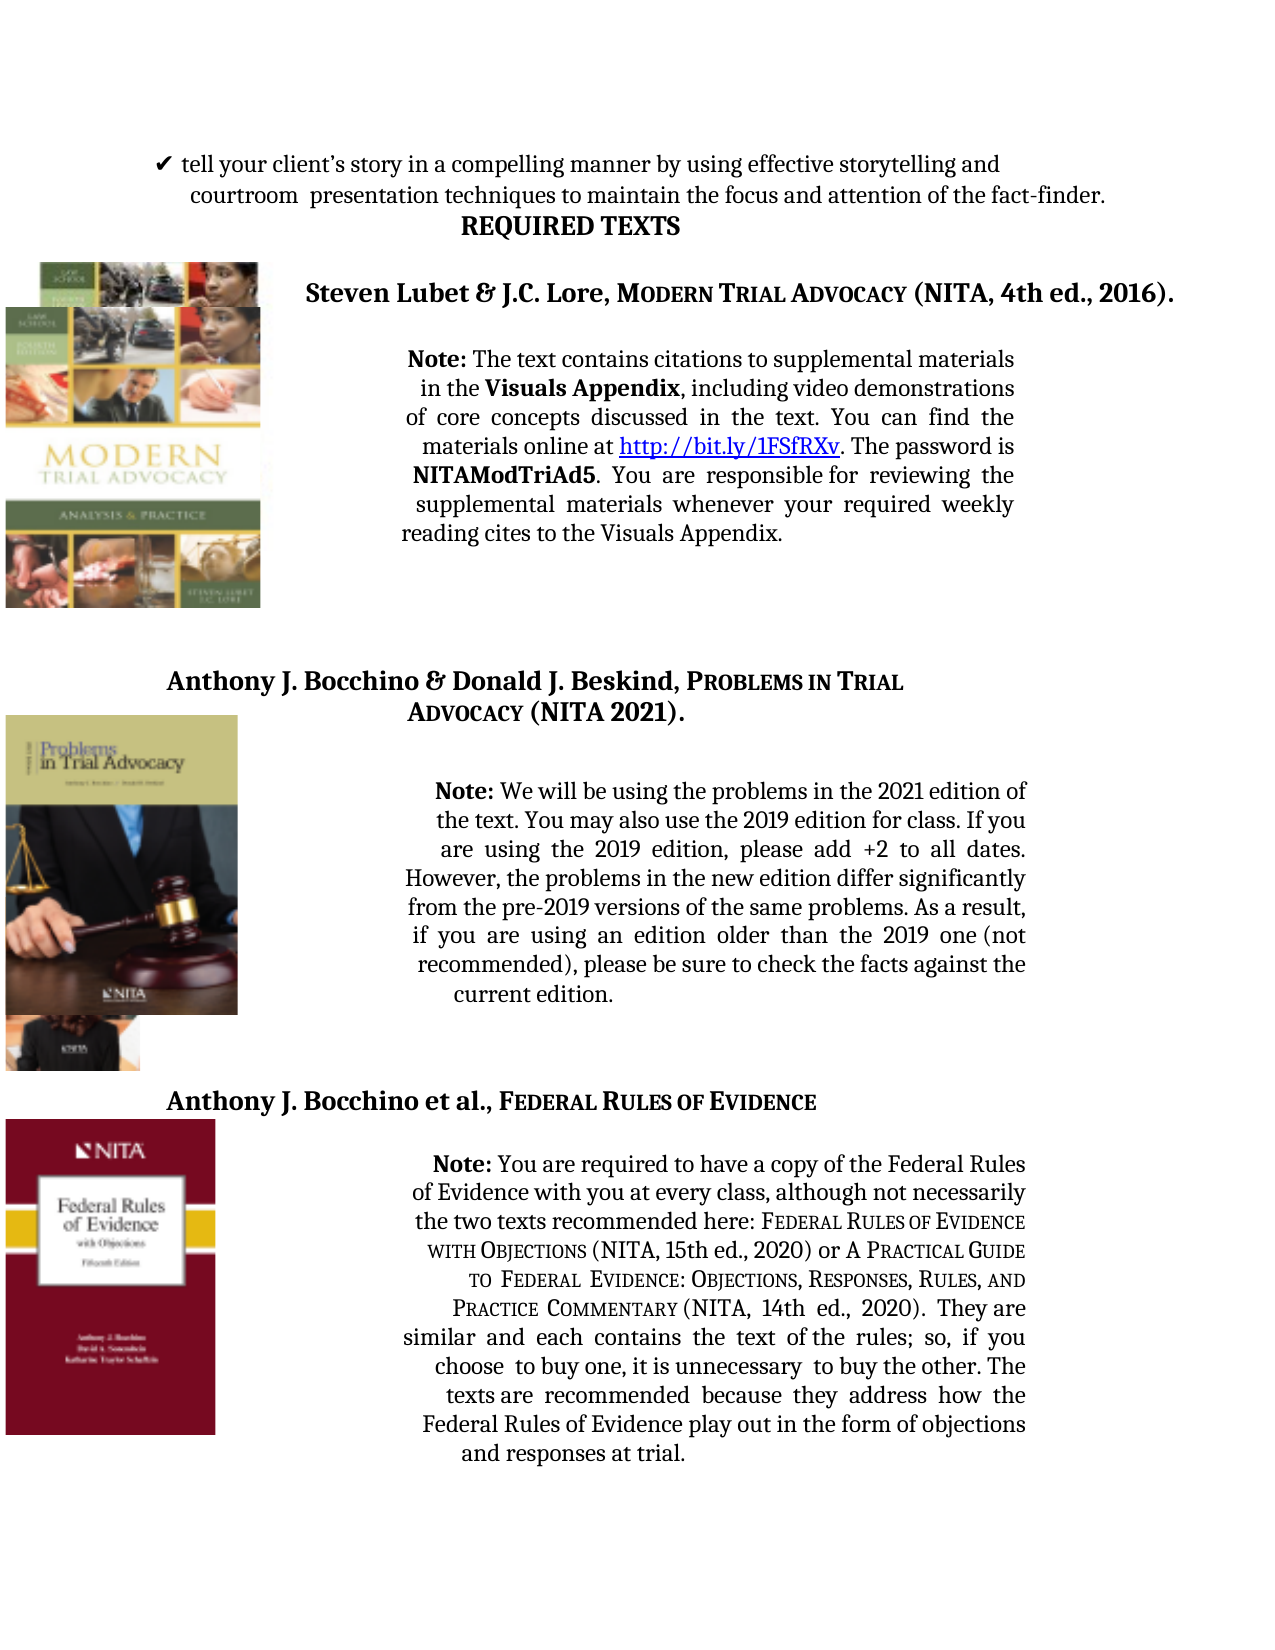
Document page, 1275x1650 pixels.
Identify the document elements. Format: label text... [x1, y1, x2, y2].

text Federal Rules of Evidence play out in the form of objections [2, 1410, 1026, 1438]
text Note: We will be using the problems in the 2021 edition of [238, 777, 1026, 805]
text if you are using an edition older than the 2019 one (not [238, 921, 1026, 950]
text from the pre-2019 versions of the same problems. As a result, [238, 893, 1026, 921]
text NITAModTriAd5. You are responsible for reviewing the [293, 461, 1014, 489]
text TO FEDERAL EVIDENCE: OBJECTIONS, RESPONSES, RULES, AND [216, 1265, 1025, 1294]
text texts are recommended because they address how the [216, 1381, 1026, 1409]
text of Evidence with you at every class, although not necessarily [216, 1178, 1026, 1207]
text current edition. [454, 979, 1184, 1008]
text supplemental materials whenever your required weekly [293, 490, 1014, 519]
text materials online at http://bit.ly/1FSfRXv. The password is [293, 432, 1014, 461]
picture [5, 1119, 216, 1435]
text of core concepts discussed in the text. You can find the [293, 403, 1014, 432]
text are using the 2019 edition, please add +2 to all dates. [238, 834, 1026, 863]
text However, the problems in the new edition differ significantly [238, 863, 1026, 892]
text similar and each contains the text of the rules; so, if you [216, 1323, 1026, 1352]
text ✔ tell your client’s story in a compelling manner by using effective storytelling and courtroom presentation techniques to maintain the focus and attention of the fact-finder. [154, 133, 1112, 210]
text REQUIRED TEXTS [2, 210, 680, 242]
text Anthony J. Bocchino & Donald J. Beskind, PROBLEMS IN TRIAL ADVOCACY (NITA 2021). [166, 666, 992, 728]
text Steven Lubet & J.C. Lore, MODERN TRIAL ADVOCACY (NITA, 4th ed., 2016). [293, 277, 1184, 309]
text Anthony J. Bocchino et al., FEDERAL RULES OF EVIDENCE [166, 1085, 1184, 1117]
text recommended), please be sure to check the facts against the [238, 950, 1026, 979]
text PRACTICE COMMENTARY (NITA, 14th ed., 2020). They are [216, 1294, 1026, 1323]
text the text. You may also use the 2019 edition for class. If you [238, 806, 1026, 834]
text and responses at trial. [461, 1439, 1184, 1468]
text the two texts recommended here: FEDERAL RULES OF EVIDENCE [216, 1207, 1025, 1236]
text Note: You are required to have a copy of the Federal Rules [216, 1149, 1026, 1178]
text reading cites to the Visuals Appendix. [293, 519, 783, 548]
picture [5, 715, 238, 1071]
text WITH OBJECTIONS (NITA, 15th ed., 2020) or A PRACTICAL GUIDE [216, 1236, 1025, 1265]
text in the Visuals Appendix, including video demonstrations [293, 374, 1014, 403]
text choose to buy one, it is unnecessary to buy the other. The [216, 1352, 1026, 1381]
picture [5, 262, 293, 608]
text Note: The text contains citations to supplemental materials [293, 345, 1014, 374]
